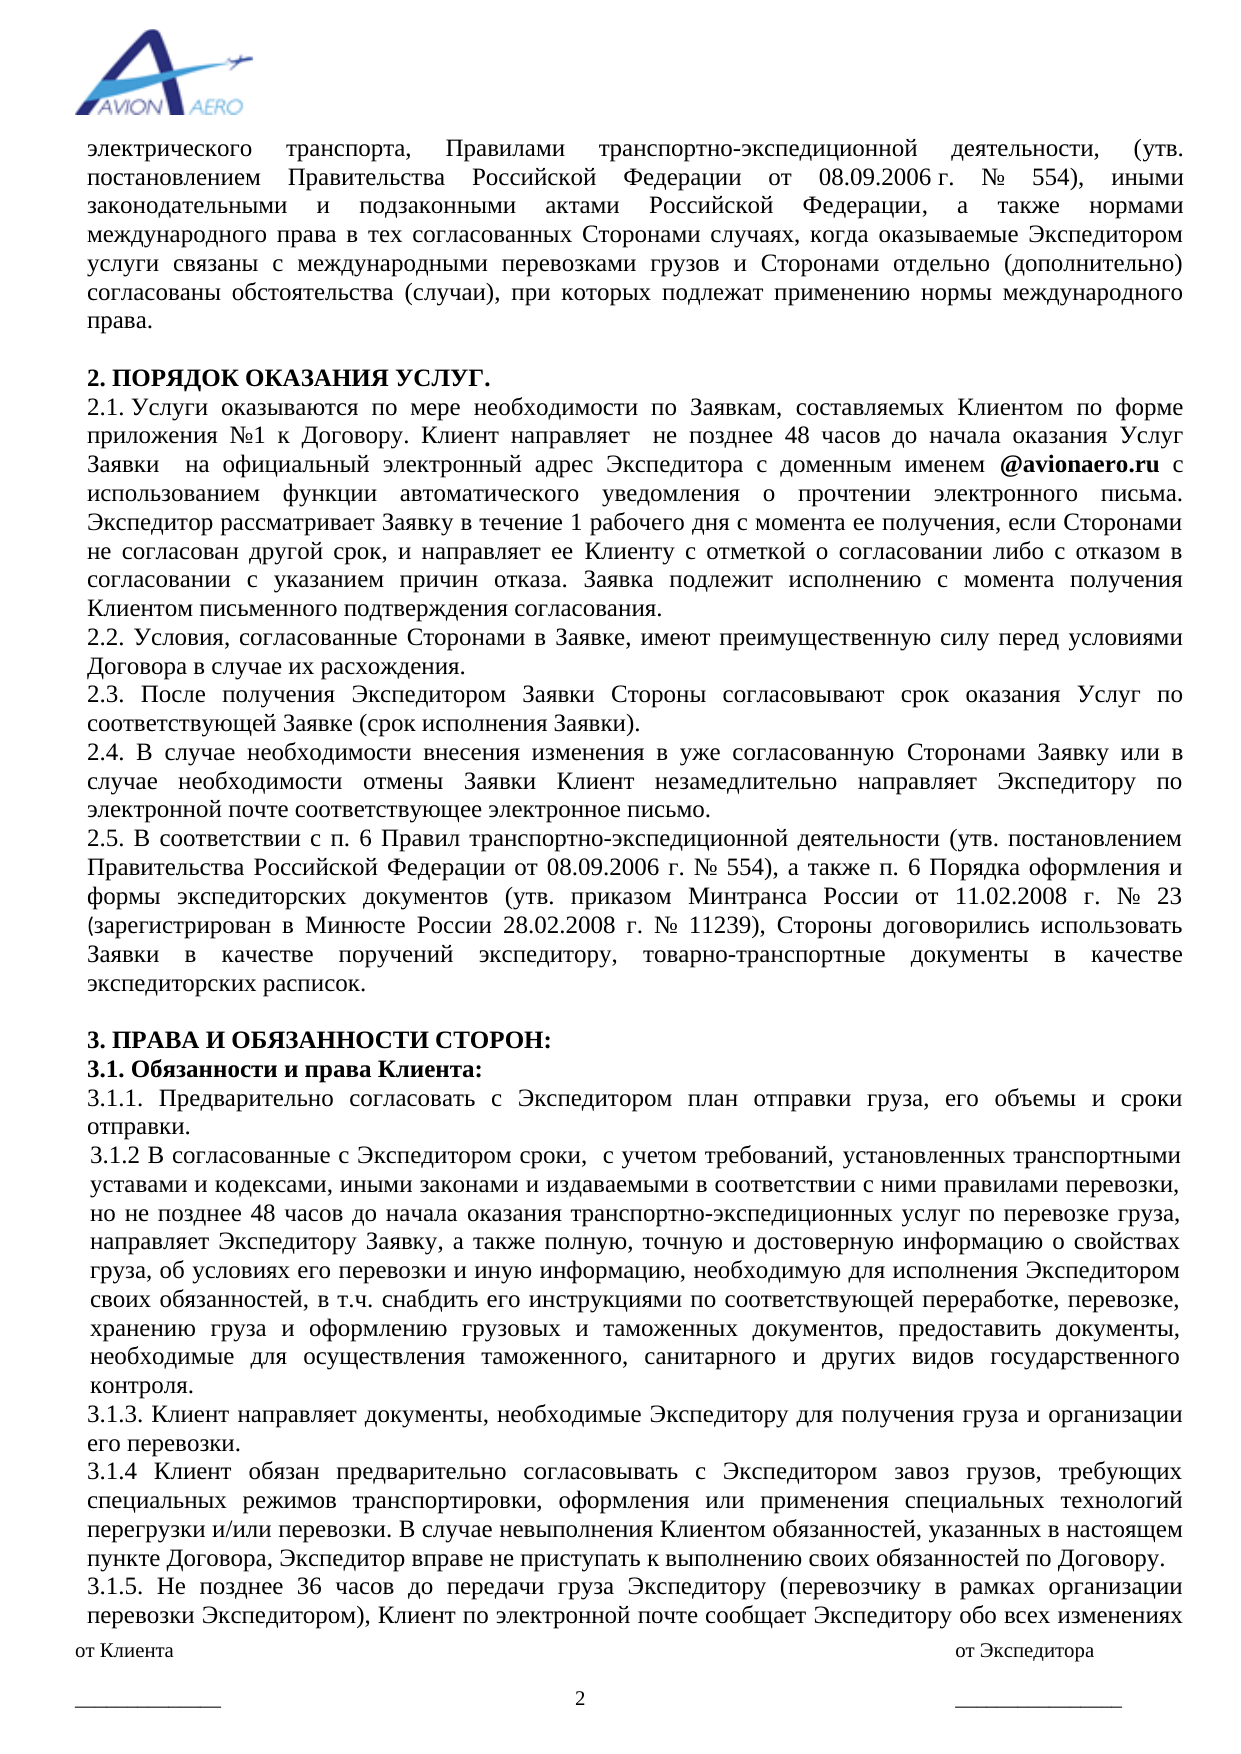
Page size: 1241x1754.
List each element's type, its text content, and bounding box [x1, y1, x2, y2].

text 3. ПРАВА И ОБЯЗАННОСТИ СТОРОН: [87, 1025, 1184, 1054]
text 3.1.1. Предварительно согласовать с Экспедитором план отправки груза, его объемы и сроки отправки. [87, 1083, 1184, 1140]
text 2.1. Услуги оказываются по мере необходимости по Заявкам, составляемых Клиентом по форме приложения №1 к Договору. Клиент направляет не позднее 48 часов до начала оказания Услуг Заявки на официальный электронный адрес Экспедитора c доменным именем @avionaero.ru с использованием функции автоматического уведомления о прочтении электронного письма. Экспедитор рассматривает Заявку в течение 1 рабочего дня с момента ее получения, если Сторонами не согласован другой срок, и направляет ее Клиенту с отметкой о согласовании либо с отказом в согласовании с указанием причин отказа. Заявка подлежит исполнению с момента получения Клиентом письменного подтверждения согласования. [87, 392, 1184, 622]
text 3.1. Обязанности и права Клиента: [87, 1054, 1184, 1083]
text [87, 133, 1184, 334]
text 3.1.3. Клиент направляет документы, необходимые Экспедитору для получения груза и организации его перевозки. [87, 1399, 1184, 1456]
picture [75, 29, 254, 115]
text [87, 1571, 1184, 1629]
text 3.1.4 Клиент обязан предварительно согласовывать с Экспедитором завоз грузов, требующих специальных режимов транспортировки, оформления или применения специальных технологий перегрузки и/или перевозки. В случае невыполнения Клиентом обязанностей, указанных в настоящем пункте Договора, Экспедитор вправе не приступать к выполнению своих обязанностей по Договору. [87, 1456, 1184, 1571]
text 2.5. В соответствии с п. 6 Правил транспортно-экспедиционной деятельности (утв. постановлением Правительства Российской Федерации от 08.09.2006 г. № 554), а также п. 6 Порядка оформления и формы экспедиторских документов (утв. приказом Минтранса России от 11.02.2008 г. № 23 (зарегистрирован в Минюсте России 28.02.2008 г. № 11239), Стороны договорились использовать Заявки в качестве поручений экспедитору, товарно-транспортные документы в качестве экспедиторских расписок. [87, 823, 1184, 996]
text 2. Порядок ОКАЗАНИЯ УСЛУГ. [87, 363, 1184, 392]
text 2.4. В случае необходимости внесения изменения в уже согласованную Сторонами Заявку или в случае необходимости отмены Заявки Клиент незамедлительно направляет Экспедитору по электронной почте соответствующее электронное письмо. [87, 737, 1184, 823]
text 2.3. После получения Экспедитором Заявки Стороны согласовывают срок оказания Услуг по соответствующей Заявке (срок исполнения Заявки). [87, 679, 1184, 737]
text 2.2. Условия, согласованные Сторонами в Заявке, имеют преимущественную силу перед условиями Договора в случае их расхождения. [87, 622, 1184, 679]
text 3.1.2 В согласованные с Экспедитором сроки, с учетом требований, установленных транспортными уставами и кодексами, иными законами и издаваемыми в соответствии с ними правилами перевозки, но не позднее 48 часов до начала оказания транспортно-экспедиционных услуг по перевозке груза, направляет Экспедитору Заявку, а также полную, точную и достоверную информацию о свойствах груза, об условиях его перевозки и иную информацию, необходимую для исполнения Экспедитором своих обязанностей, в т.ч. снабдить его инструкциями по соответствующей переработке, перевозке, хранению груза и оформлению грузовых и таможенных документов, предоставить документы, необходимые для осуществления таможенного, санитарного и других видов государственного контроля. [90, 1140, 1181, 1399]
